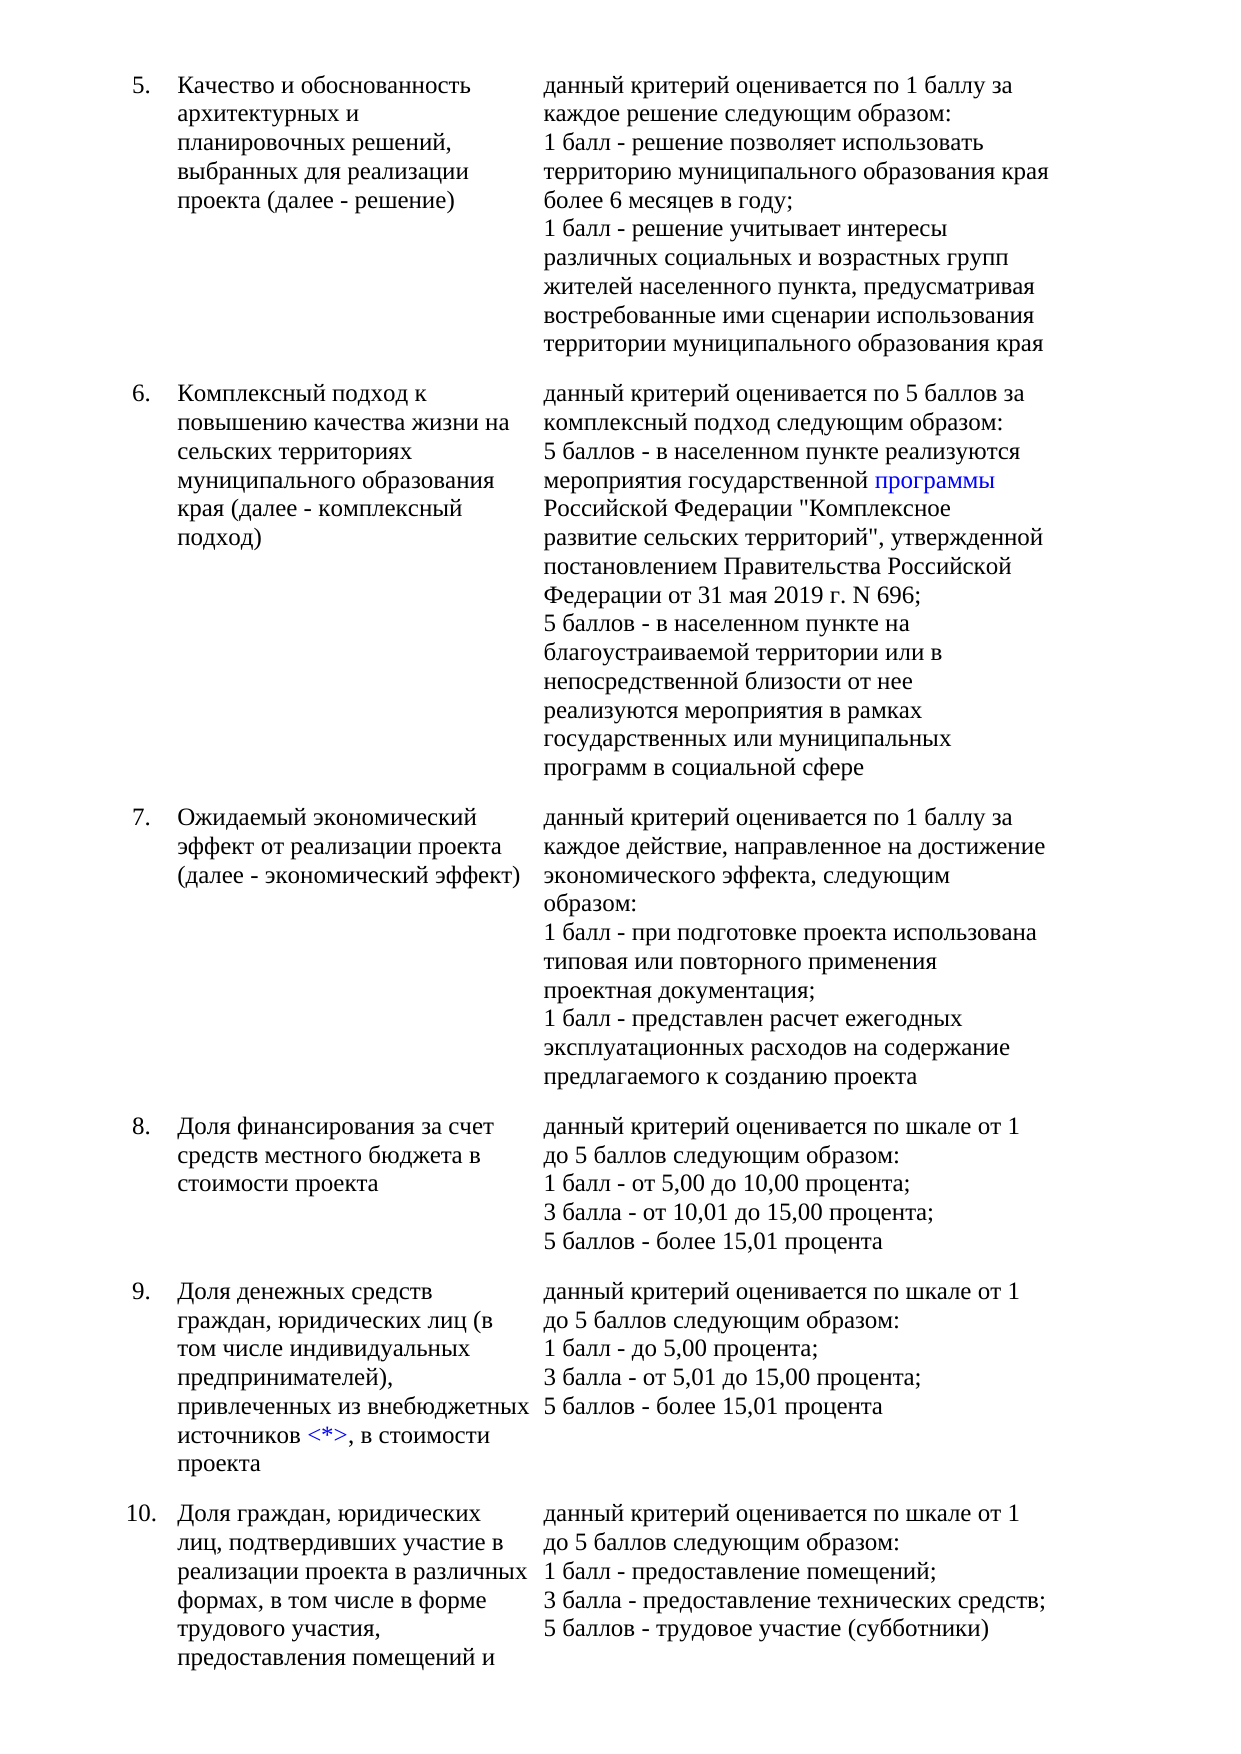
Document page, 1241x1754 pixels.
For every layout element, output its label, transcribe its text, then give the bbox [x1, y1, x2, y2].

table_cell данный критерий оценивается по 5 баллов за комплексный подход следующим образом: 5 баллов - в населенном пункте реализуются мероприятия государственной программы Российской Федерации "Комплексное развитие сельских территорий", утвержденной постановлением Правительства Российской Федерации от 31 мая 2019 г. N 696; 5 баллов - в населенном пункте на благоустраиваемой территории или в непосредственной близости от нее реализуются мероприятия в рамках государственных или муниципальных программ в социальной сфере [537, 368, 1057, 792]
table_cell данный критерий оценивается по 1 баллу за каждое действие, направленное на достижение экономического эффекта, следующим образом: 1 балл - при подготовке проекта использована типовая или повторного применения проектная документация; 1 балл - представлен расчет ежегодных эксплуатационных расходов на содержание предлагаемого к созданию проекта [537, 792, 1057, 1100]
table_cell 5. [112, 59, 171, 368]
table_cell данный критерий оценивается по шкале от 1 до 5 баллов следующим образом: 1 балл - до 5,00 процента; 3 балла - от 5,01 до 15,00 процента; 5 баллов - более 15,01 процента [537, 1265, 1057, 1488]
table_cell Комплексный подход к повышению качества жизни на сельских территориях муниципального образования края (далее - комплексный подход) [171, 368, 537, 792]
table_cell данный критерий оценивается по 1 баллу за каждое решение следующим образом: 1 балл - решение позволяет использовать территорию муниципального образования края более 6 месяцев в году; 1 балл - решение учитывает интересы различных социальных и возрастных групп жителей населенного пункта, предусматривая востребованные ими сценарии использования территории муниципального образования края [537, 59, 1057, 368]
table_cell Доля денежных средств граждан, юридических лиц (в том числе индивидуальных предпринимателей), привлеченных из внебюджетных источников <*>, в стоимости проекта [171, 1265, 537, 1488]
table_cell 10. [112, 1488, 171, 1682]
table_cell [171, 1488, 537, 1682]
table_cell данный критерий оценивается по шкале от 1 до 5 баллов следующим образом: 1 балл - от 5,00 до 10,00 процента; 3 балла - от 10,01 до 15,00 процента; 5 баллов - более 15,01 процента [537, 1100, 1057, 1265]
table_cell Ожидаемый экономический эффект от реализации проекта (далее - экономический эффект) [171, 792, 537, 1100]
table_cell 9. [112, 1265, 171, 1488]
table_cell Доля финансирования за счет средств местного бюджета в стоимости проекта [171, 1100, 537, 1265]
table_cell 8. [112, 1100, 171, 1265]
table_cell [537, 1488, 1057, 1682]
table_cell 7. [112, 792, 171, 1100]
table_cell 6. [112, 368, 171, 792]
table_cell Качество и обоснованность архитектурных и планировочных решений, выбранных для реализации проекта (далее - решение) [171, 59, 537, 368]
